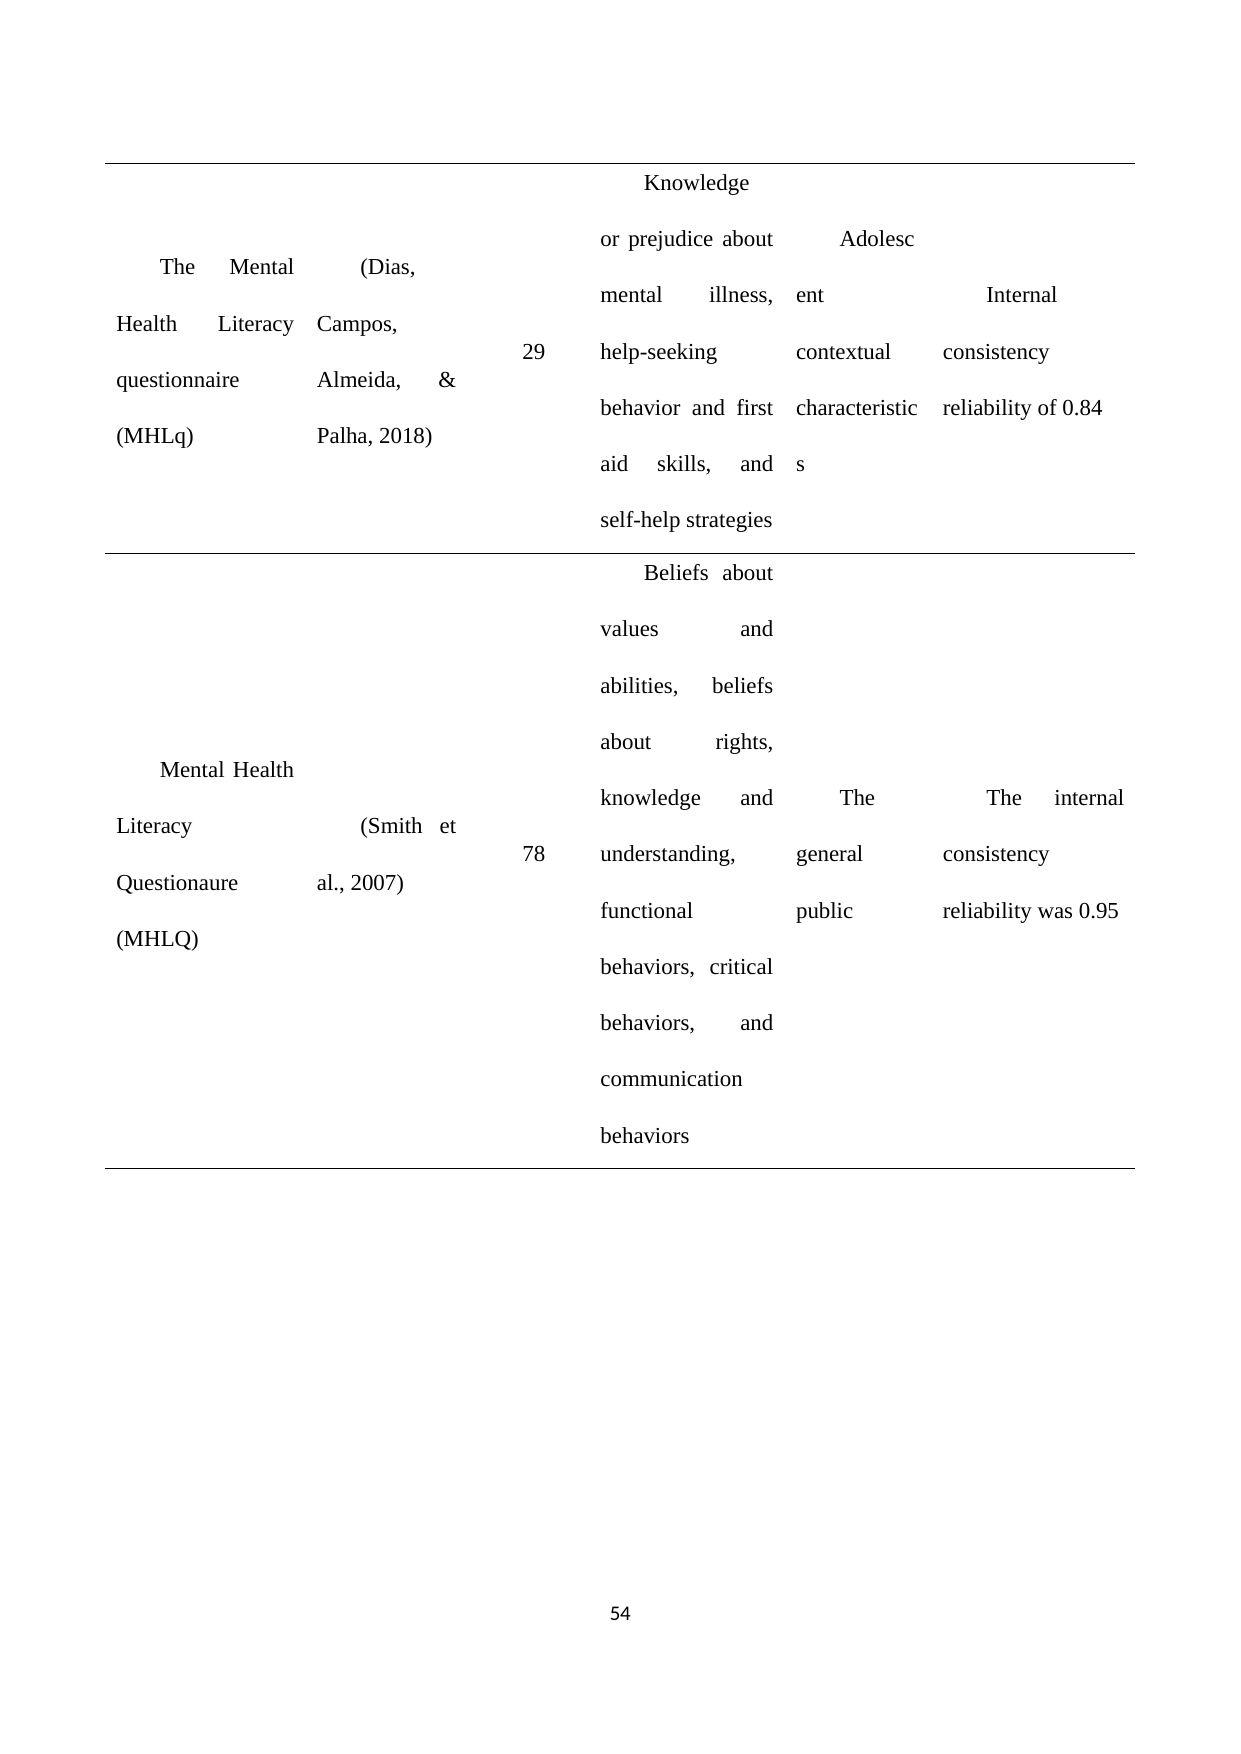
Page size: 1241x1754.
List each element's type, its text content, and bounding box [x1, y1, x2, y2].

table_cell (Dias, Campos, Almeida, & Palha, 2018) [305, 164, 467, 553]
table_cell Knowledge or prejudice about mental illness, help-seeking behavior and first aid skills, and self-help strategies [589, 164, 784, 553]
table_cell (Smith et al., 2007) [305, 554, 467, 1168]
table_cell Mental Health Literacy Questionaure (MHLQ) [105, 554, 305, 1168]
table_cell 78 [467, 554, 589, 1168]
table_cell Adolescent contextual characteristics [785, 164, 931, 553]
table_cell Beliefs about values and abilities, beliefs about rights, knowledge and understanding, functional behaviors, critical behaviors, and communication behaviors [589, 554, 784, 1168]
table_cell The Mental Health Literacy questionnaire (MHLq) [105, 164, 305, 553]
table_cell The general public [785, 554, 931, 1168]
table_cell 29 [467, 164, 589, 553]
table_cell The internal consistency reliability was 0.95 [931, 554, 1135, 1168]
table_cell Internal consistency reliability of 0.84 [931, 164, 1135, 553]
